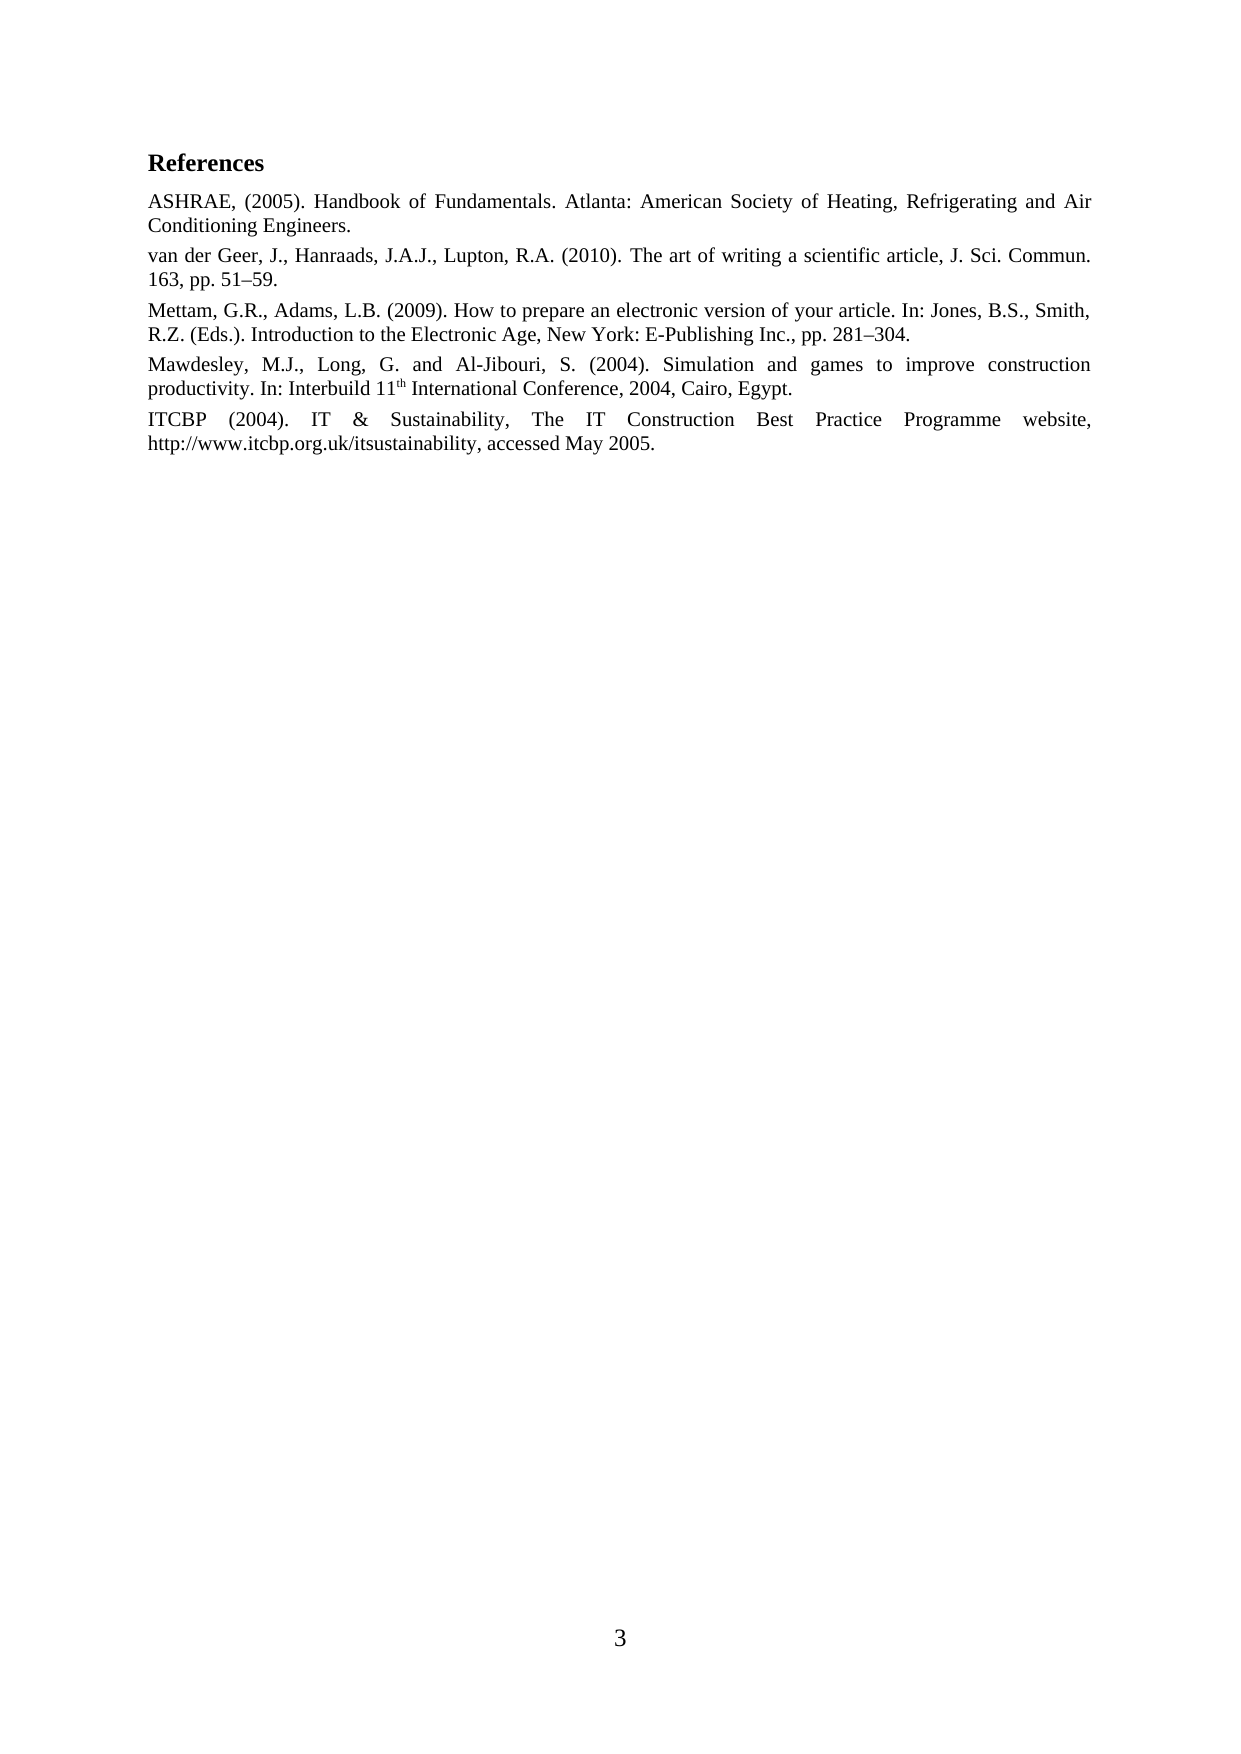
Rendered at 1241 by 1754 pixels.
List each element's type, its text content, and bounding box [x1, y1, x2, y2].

text ITCBP (2004). IT & Sustainability, The IT Construction Best Practice Programme website, http://www.itcbp.org.uk/itsustainability, accessed May 2005. [148, 406, 1092, 454]
text Mettam, G.R., , L.B. (2009). How to prepare an electronic version of your article. In: Jones, B.S., Smith, R.Z. (Eds.). Introduction to the Electronic Age, : E-Publishing Inc., pp. 281–304. [148, 298, 1092, 346]
text ASHRAE, (2005). Handbook of Fundamentals. : American Society of Heating, Refrigerating and Air Conditioning Engineers. [148, 189, 1092, 237]
text Mawdesley, M.J., Long, G. and Al-Jibouri, S. (2004). Simulation and games to improve construction productivity. In: Interbuild 11th International Conference, 2004, . [148, 352, 1092, 400]
subtitle References [148, 148, 1092, 176]
text van der Geer, J., Hanraads, J.A.J., Lupton, R.A. (2010). The art of writing a scientific article, J. Sci. Commun. 163, pp. 51–59. [148, 243, 1092, 291]
